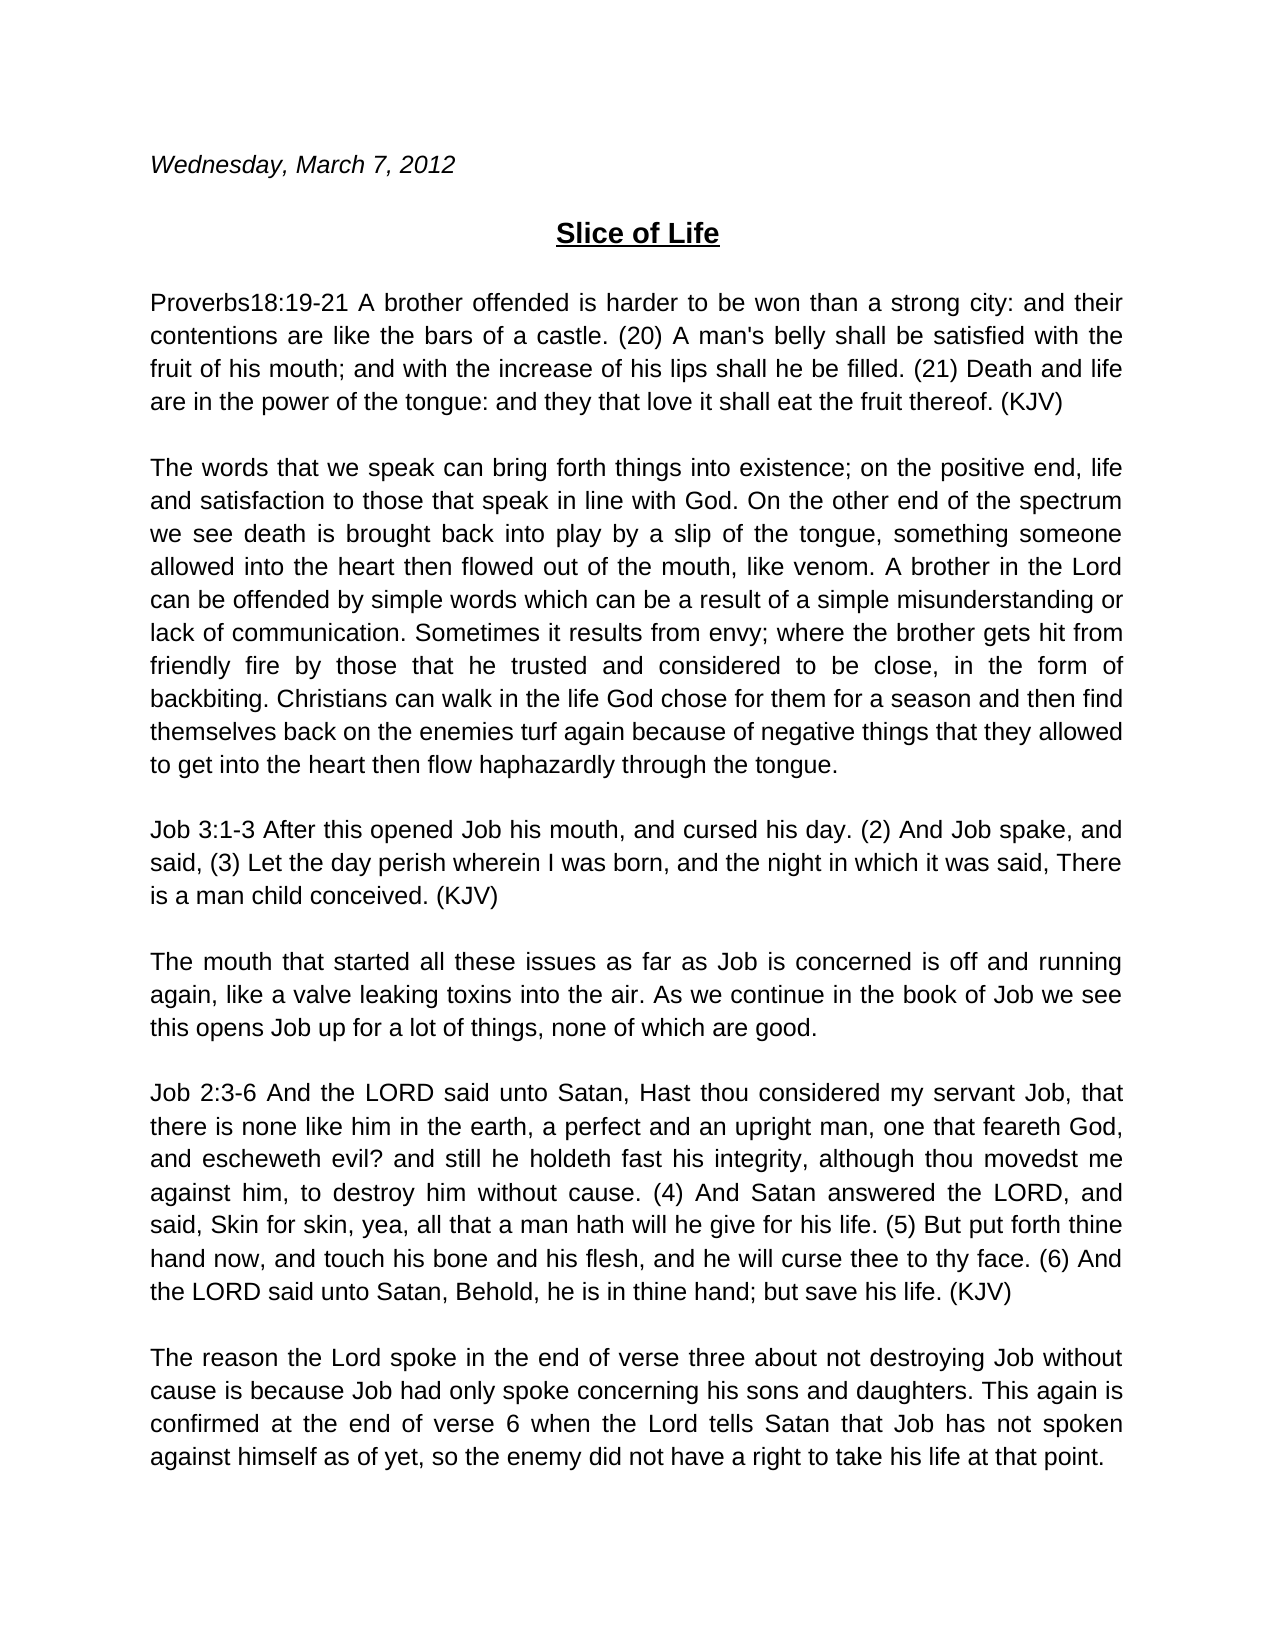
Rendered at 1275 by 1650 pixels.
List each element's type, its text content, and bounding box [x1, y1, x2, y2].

text Wednesday, March 7, 2012 [150, 150, 1125, 179]
text Slice of Life [150, 216, 1125, 249]
text The reason the Lord spoke in the end of verse three about not destroying Job without cause is because Job had only spoke concerning his sons and daughters. This again is confirmed at the end of verse 6 when the Lord tells Satan that Job has not spoken against himself as of yet, so the enemy did not have a right to take his life at that point. [150, 1343, 1125, 1470]
text Job 3:1-3 After this opened Job his mouth, and cursed his day. (2) And Job spake, and said, (3) Let the day perish wherein I was born, and the night in which it was said, There is a man child conceived. (KJV) [150, 815, 1125, 910]
text Job 2:3-6 And the LORD said unto Satan, Hast thou considered my servant Job, that there is none like him in the earth, a perfect and an upright man, one that feareth God, and escheweth evil? and still he holdeth fast his integrity, although thou movedst me against him, to destroy him without cause. (4) And Satan answered the LORD, and said, Skin for skin, yea, all that a man hath will he give for his life. (5) But put forth thine hand now, and touch his bone and his flesh, and he will curse thee to thy face. (6) And the LORD said unto Satan, Behold, he is in thine hand; but save his life. (KJV) [150, 1078, 1125, 1305]
text The words that we speak can bring forth things into existence; on the positive end, life and satisfaction to those that speak in line with God. On the other end of the spectrum we see death is brought back into play by a slip of the tongue, something someone allowed into the heart then flowed out of the mouth, like venom. A brother in the Lord can be offended by simple words which can be a result of a simple misunderstanding or lack of communication. Sometimes it results from envy; where the brother gets hit from friendly fire by those that he trusted and considered to be close, in the form of backbiting. Christians can walk in the life God chose for them for a season and then find themselves back on the enemies turf again because of negative things that they allowed to get into the heart then flow haphazardly through the tongue. [150, 453, 1125, 779]
text Proverbs18:19-21 A brother offended is harder to be won than a strong city: and their contentions are like the bars of a castle. (20) A man's belly shall be satisfied with the fruit of his mouth; and with the increase of his lips shall he be filled. (21) Death and life are in the power of the tongue: and they that love it shall eat the fruit thereof. (KJV) [150, 288, 1125, 415]
text The mouth that started all these issues as far as Job is concerned is off and running again, like a valve leaking toxins into the air. As we continue in the book of Job we see this opens Job up for a lot of things, none of which are good. [150, 947, 1125, 1042]
